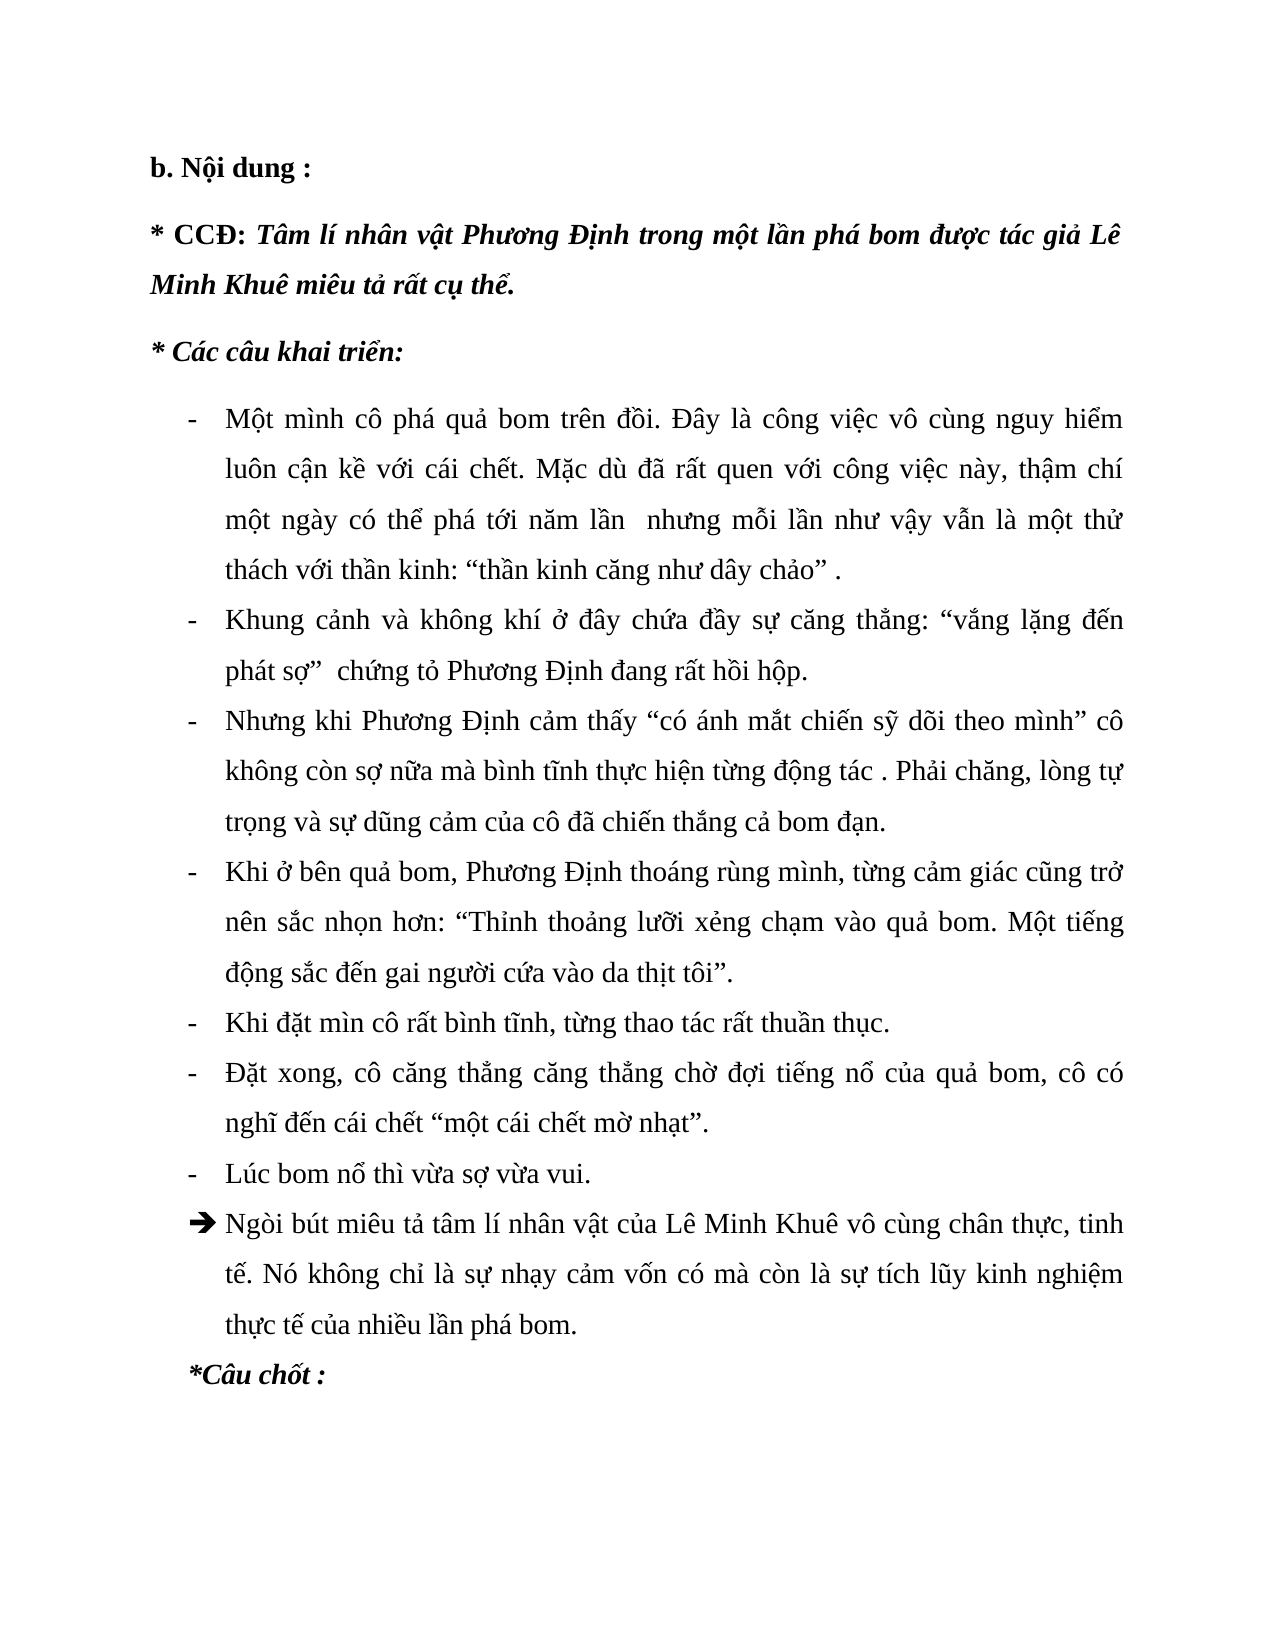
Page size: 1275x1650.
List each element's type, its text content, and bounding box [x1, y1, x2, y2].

list Nhưng khi Phương Định cảm thấy “có ánh mắt chiến sỹ dõi theo mình” cô không còn sợ nữa mà bình tĩnh thực hiện từng động tác . Phải chăng, lòng tự trọng và sự dũng cảm của cô đã chiến thắng cả bom đạn. [187, 703, 1125, 837]
text *Câu chốt : [187, 1357, 1125, 1391]
list Một mình cô phá quả bom trên đồi. Đây là công việc vô cùng nguy hiểm luôn cận kề với cái chết. Mặc dù đã rất quen với công việc này, thậm chí một ngày có thể phá tới năm lần nhưng mỗi lần như vậy vẫn là một thử thách với thần kinh: “thần kinh căng như dây chảo” . [187, 401, 1125, 586]
list Khi đặt mìn cô rất bình tĩnh, từng thao tác rất thuần thục. [187, 1005, 1125, 1038]
text b. Nội dung : [150, 150, 1125, 183]
list Ngòi bút miêu tả tâm lí nhân vật của Lê Minh Khuê vô cùng chân thực, tinh tế. Nó không chỉ là sự nhạy cảm vốn có mà còn là sự tích lũy kinh nghiệm thực tế của nhiều lần phá bom. [187, 1206, 1125, 1341]
list Khung cảnh và không khí ở đây chứa đầy sự căng thẳng: “vắng lặng đến phát sợ” chứng tỏ Phương Định đang rất hồi hộp. [187, 602, 1125, 686]
list Lúc bom nổ thì vừa sợ vừa vui. [187, 1156, 1125, 1189]
list Đặt xong, cô căng thẳng căng thẳng chờ đợi tiếng nổ của quả bom, cô có nghĩ đến cái chết “một cái chết mờ nhạt”. [187, 1055, 1125, 1139]
text * CCĐ: Tâm lí nhân vật Phương Định trong một lần phá bom được tác giả Lê Minh Khuê miêu tả rất cụ thể. [150, 217, 1125, 301]
list Khi ở bên quả bom, Phương Định thoáng rùng mình, từng cảm giác cũng trở nên sắc nhọn hơn: “Thỉnh thoảng lưỡi xẻng chạm vào quả bom. Một tiếng động sắc đến gai người cứa vào da thịt tôi”. [187, 854, 1125, 988]
text * Các câu khai triển: [150, 334, 1125, 368]
